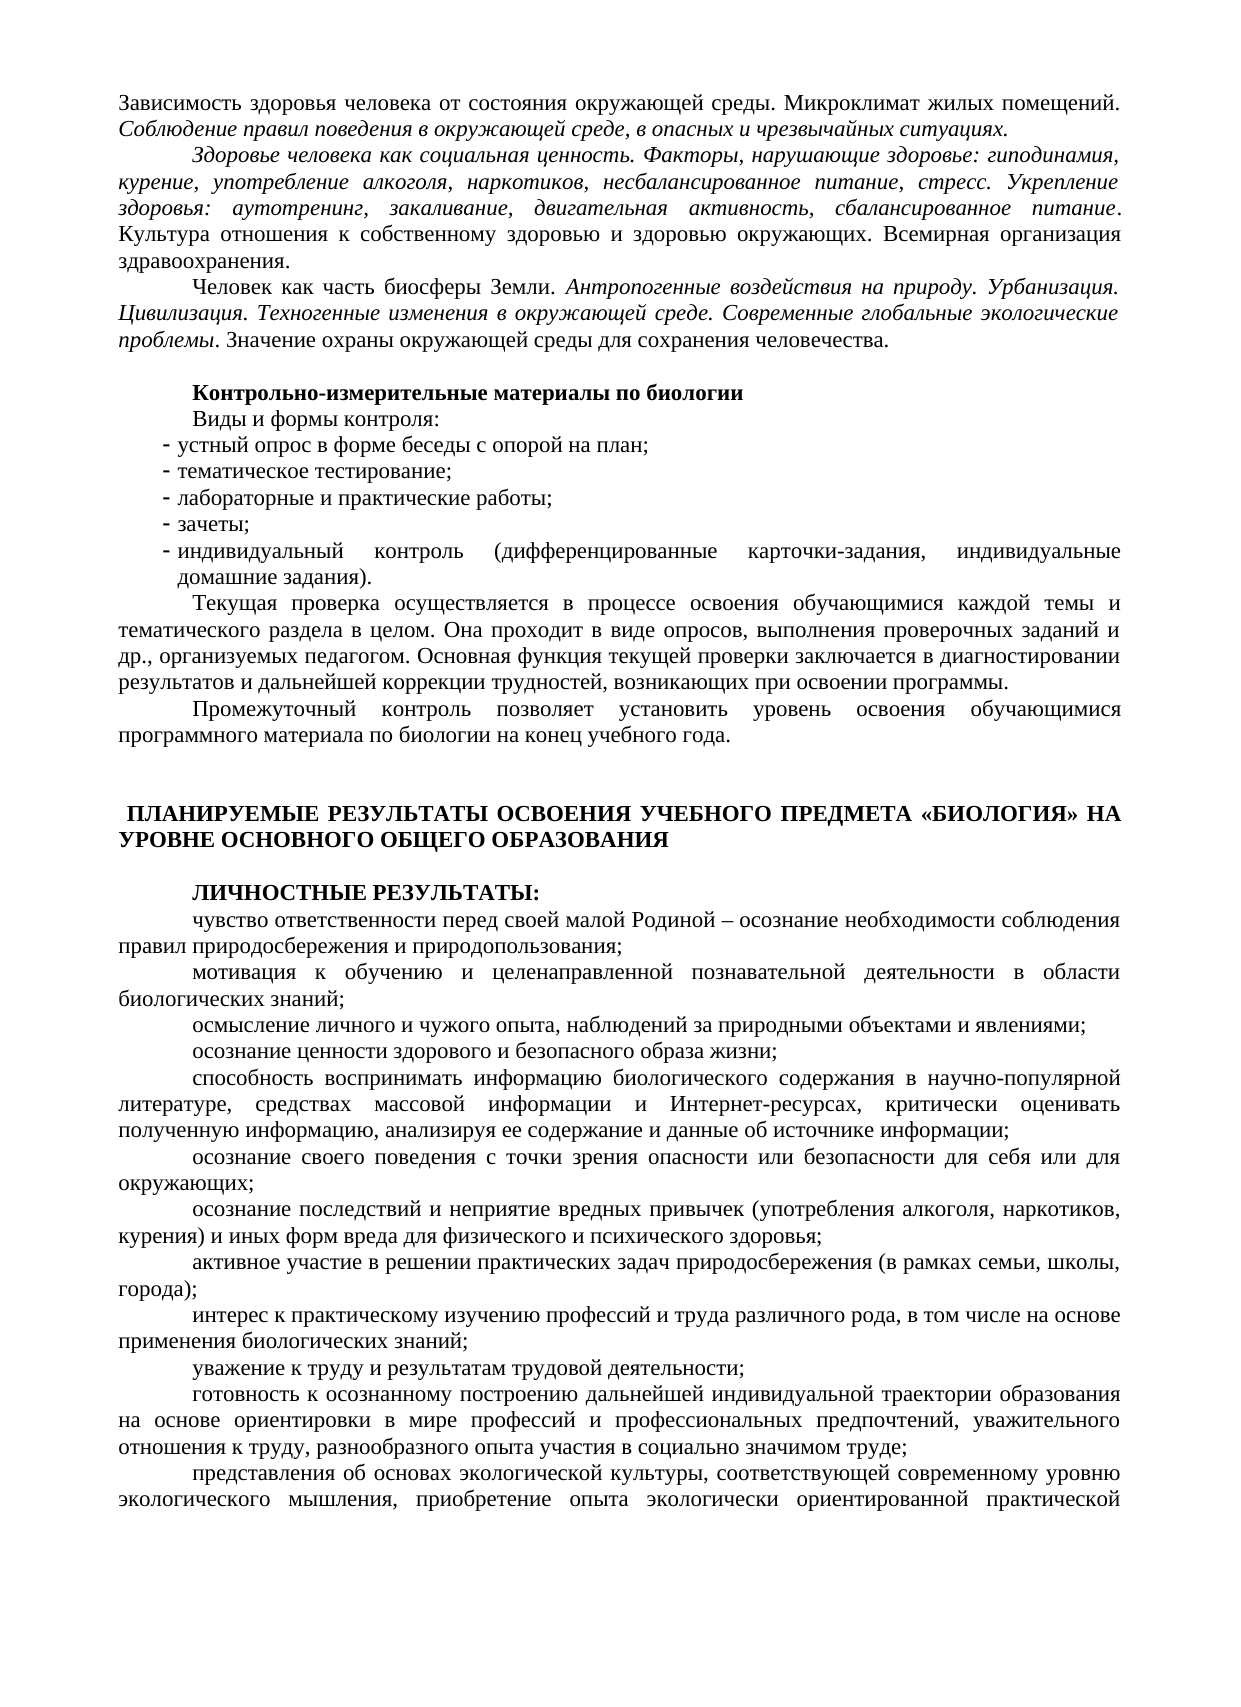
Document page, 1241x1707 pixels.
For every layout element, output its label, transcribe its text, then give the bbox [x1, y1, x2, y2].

text активное участие в решении практических задач природосбережения (в рамках семьи, школы, города); [118, 1248, 1122, 1301]
text способность воспринимать информацию биологического содержания в научно-популярной литературе, средствах массовой информации и Интернет-ресурсах, критически оценивать полученную информацию, анализируя ее содержание и данные об источнике информации; [118, 1064, 1122, 1143]
text Здоровье человека как социальная ценность. Факторы, нарушающие здоровье: гиподинамия, курение, употребление алкоголя, наркотиков, несбалансированное питание, стресс. Укрепление здоровья: аутотренинг, закаливание, двигательная активность, сбалансированное питание. Культура отношения к собственному здоровью и здоровью окружающих. Всемирная организация здравоохранения. [118, 141, 1122, 273]
text осознание ценности здорового и безопасного образа жизни; [118, 1037, 1122, 1064]
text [118, 1459, 1122, 1512]
text Текущая проверка осуществляется в процессе освоения обучающимися каждой темы и тематического раздела в целом. Она проходит в виде опросов, выполнения проверочных заданий и др., организуемых педагогом. Основная функция текущей проверки заключается в диагностировании результатов и дальнейшей коррекции трудностей, возникающих при освоении программы. [118, 589, 1122, 695]
text интерес к практическому изучению профессий и труда различного рода, в том числе на основе применения биологических знаний; [118, 1301, 1122, 1354]
list устный опрос в форме беседы с опорой на план; [162, 431, 1122, 458]
text осознание последствий и неприятие вредных привычек (употребления алкоголя, наркотиков, курения) и иных форм вреда для физического и психического здоровья; [118, 1196, 1122, 1248]
text Личностные результаты: [118, 879, 1122, 906]
text мотивация к обучению и целенаправленной познавательной деятельности в области биологических знаний; [118, 958, 1122, 1011]
text уважение к труду и результатам трудовой деятельности; [118, 1354, 1122, 1380]
text Виды и формы контроля: [118, 405, 1122, 431]
text осознание своего поведения с точки зрения опасности или безопасности для себя или для окружающих; [118, 1143, 1122, 1196]
text готовность к осознанному построению дальнейшей индивидуальной траектории образования на основе ориентировки в мире профессий и профессиональных предпочтений, уважительного отношения к труду, разнообразного опыта участия в социально значимом труде; [118, 1380, 1122, 1459]
list тематическое тестирование; [162, 458, 1122, 484]
text чувство ответственности перед своей малой Родиной – осознание необходимости соблюдения правил природосбережения и природопользования; [118, 906, 1122, 958]
list зачеты; [162, 510, 1122, 537]
list индивидуальный контроль (дифференцированные карточки-задания, индивидуальные домашние задания). [162, 537, 1122, 589]
text Контрольно-измерительные материалы по биологии [118, 378, 1122, 405]
text осмысление личного и чужого опыта, наблюдений за природными объектами и явлениями; [118, 1011, 1122, 1037]
text Человек как часть биосферы Земли. Антропогенные воздействия на природу. Урбанизация. Цивилизация. Техногенные изменения в окружающей среде. Современные глобальные экологические проблемы. Значение охраны окружающей среды для сохранения человечества. [118, 273, 1122, 352]
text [118, 89, 1122, 141]
text Промежуточный контроль позволяет установить уровень освоения обучающимися программного материала по биологии на конец учебного года. [118, 695, 1122, 747]
list лабораторные и практические работы; [162, 484, 1122, 510]
text ПЛАНИРУЕМЫЕ РЕЗУЛЬТАТЫ ОСВОЕНИЯ УЧЕБНОГО ПРЕДМЕТА «БИОЛОГИЯ» НА УРОВНЕ ОСНОВНОГО ОБЩЕГО ОБРАЗОВАНИЯ [118, 800, 1122, 853]
